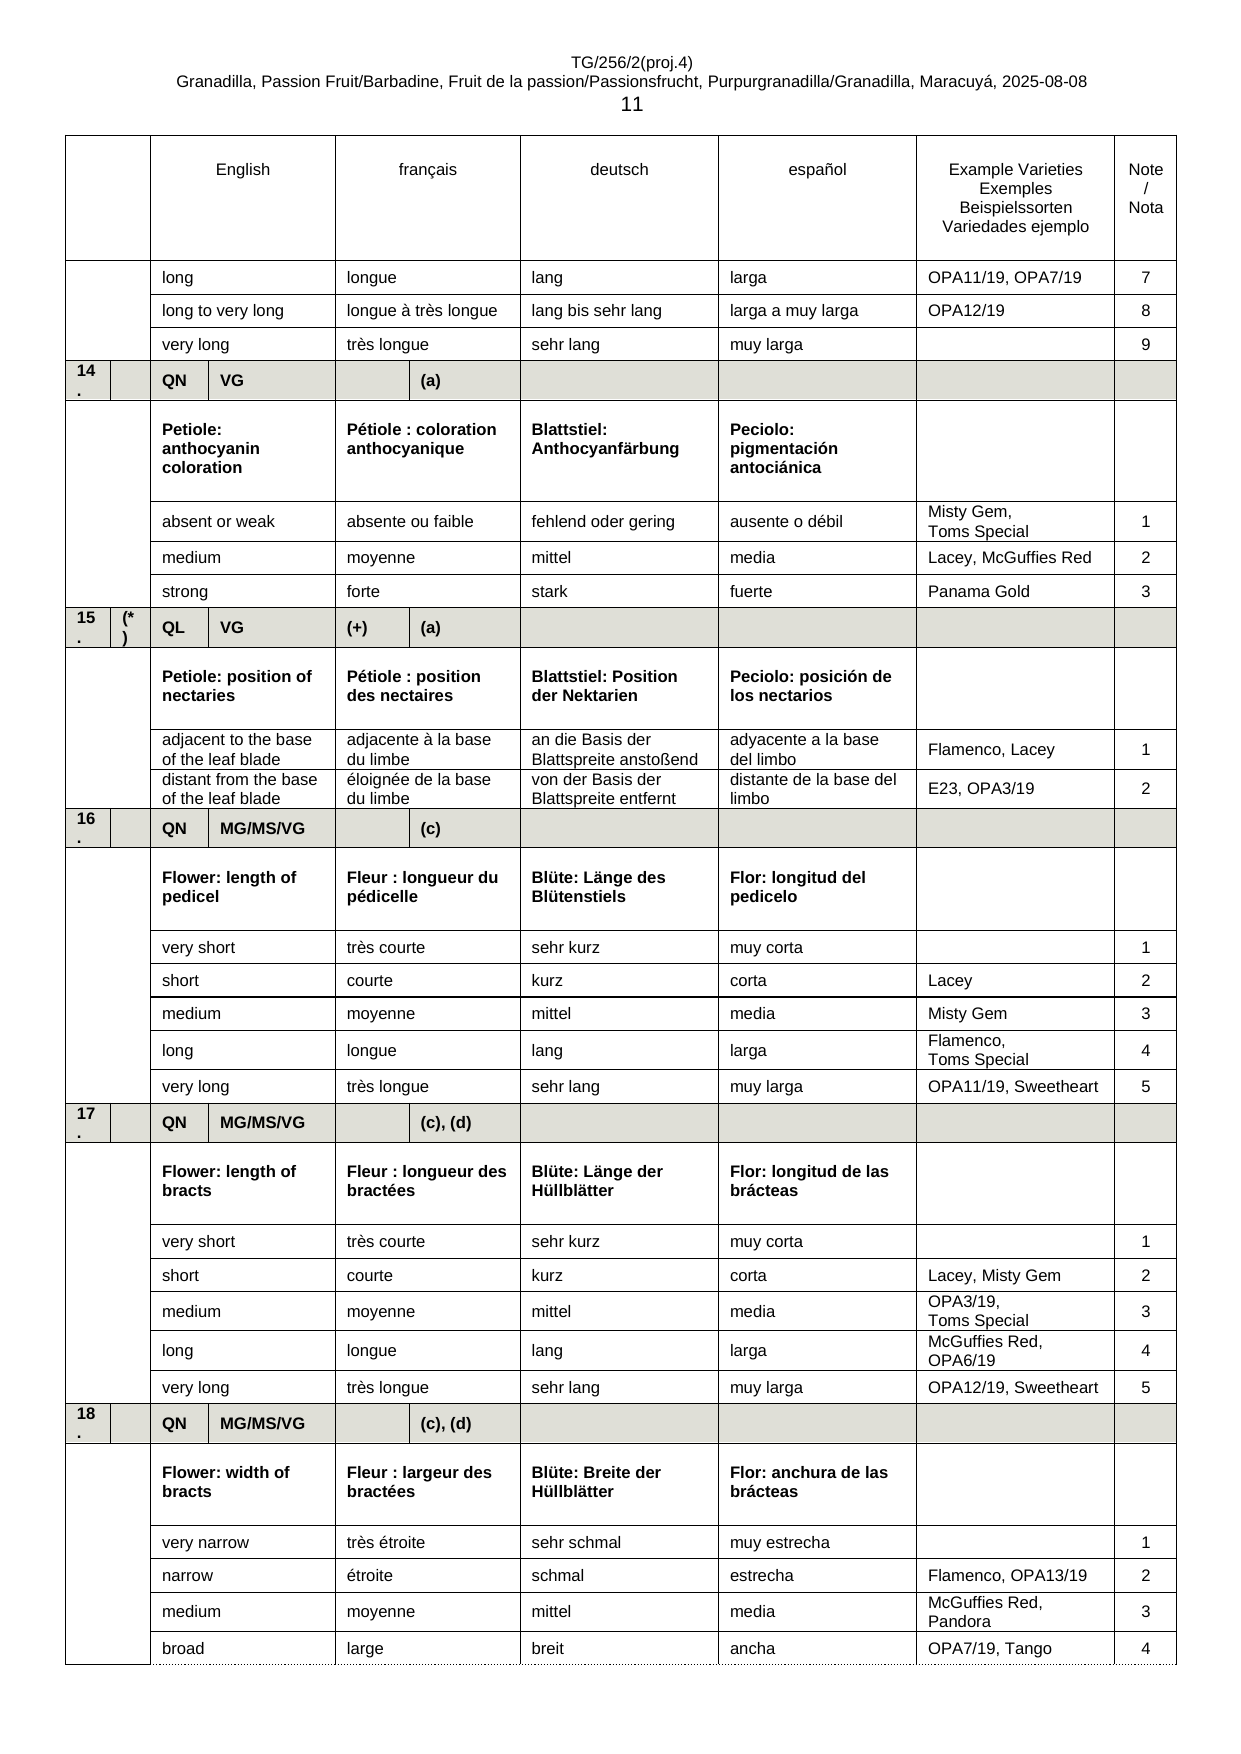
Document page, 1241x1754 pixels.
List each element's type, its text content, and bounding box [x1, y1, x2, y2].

table_cell muy larga [719, 1371, 916, 1403]
table_cell sehr kurz [521, 1225, 718, 1258]
table_cell longue [336, 261, 520, 293]
table_cell McGuffies Red, OPA6/19 [917, 1331, 1114, 1370]
table_cell 14. [66, 361, 110, 399]
table_cell Flor: anchura de las brácteas [719, 1444, 916, 1525]
table_cell [719, 809, 916, 847]
table_cell [336, 1104, 409, 1142]
table_cell 2 [1115, 1259, 1176, 1291]
table_cell [1115, 1143, 1176, 1224]
table_cell large [336, 1632, 520, 1664]
table_cell 3 [1115, 1593, 1176, 1631]
table_cell 2 [1115, 1559, 1176, 1592]
table_cell very long [151, 1371, 335, 1403]
table_cell Peciolo: pigmentación antociánica [719, 401, 916, 501]
table_cell Peciolo: posición de los nectarios [719, 648, 916, 729]
table_cell [111, 809, 150, 847]
table_cell [917, 648, 1114, 729]
table_cell distante de la base del limbo [719, 770, 916, 808]
table_cell OPA12/19, Sweetheart [917, 1371, 1114, 1403]
table_cell (c), (d) [410, 1404, 520, 1442]
table_cell [1115, 1404, 1176, 1442]
table_cell very short [151, 1225, 335, 1258]
table_cell mittel [521, 1593, 718, 1631]
table_cell 3 [1115, 998, 1176, 1030]
table_cell très longue [336, 1070, 520, 1102]
table_cell Flamenco, Toms Special [917, 1031, 1114, 1069]
table_cell Blüte: Länge der Hüllblätter [521, 1143, 718, 1224]
table_cell Petiole: anthocyanin coloration [151, 401, 335, 501]
table_cell longue [336, 1331, 520, 1370]
table_cell Panama Gold [917, 575, 1114, 607]
table_cell [719, 1404, 916, 1442]
table_cell Fleur : longueur du pédicelle [336, 848, 520, 930]
table_cell Blüte: Länge des Blütenstiels [521, 848, 718, 930]
table_cell short [151, 964, 335, 996]
table_cell [521, 1404, 718, 1442]
table_cell courte [336, 1259, 520, 1291]
table_cell corta [719, 964, 916, 996]
table_cell muy corta [719, 1225, 916, 1258]
table_cell [521, 608, 718, 647]
table_cell media [719, 998, 916, 1030]
table_cell larga [719, 261, 916, 293]
table_cell long [151, 1031, 335, 1069]
table_cell E23, OPA3/19 [917, 770, 1114, 808]
table_cell Fleur : longueur des bractées [336, 1143, 520, 1224]
table_cell longue [336, 1031, 520, 1069]
table_cell OPA11/19, Sweetheart [917, 1070, 1114, 1102]
table_cell 3 [1115, 1292, 1176, 1330]
table_cell [1115, 608, 1176, 647]
table_cell media [719, 1292, 916, 1330]
table_cell Misty Gem, Toms Special [917, 502, 1114, 541]
table_cell [1115, 1444, 1176, 1525]
table_cell very long [151, 1070, 335, 1102]
table_cell 7 [1115, 261, 1176, 293]
table_cell Flower: length of bracts [151, 1143, 335, 1224]
table_cell MG/MS/VG [209, 809, 335, 847]
table_cell [719, 608, 916, 647]
table_cell 4 [1115, 1632, 1176, 1664]
table_header deutsch [521, 136, 718, 260]
table_cell very short [151, 931, 335, 963]
table_cell moyenne [336, 542, 520, 574]
table_cell media [719, 542, 916, 574]
table_cell [917, 1526, 1114, 1558]
table_cell 1 [1115, 730, 1176, 768]
table_cell courte [336, 964, 520, 996]
table_cell Pétiole : coloration anthocyanique [336, 401, 520, 501]
table_cell [66, 401, 150, 607]
table_cell VG [209, 608, 335, 647]
table_cell QN [151, 1104, 208, 1142]
table_cell stark [521, 575, 718, 607]
table_cell 1 [1115, 1526, 1176, 1558]
table_cell [1115, 361, 1176, 399]
table_cell long to very long [151, 295, 335, 327]
table_cell Petiole: position of nectaries [151, 648, 335, 729]
table_cell [66, 1444, 150, 1664]
table_cell lang [521, 1331, 718, 1370]
table_cell adjacent to the base of the leaf blade [151, 730, 335, 768]
table_cell [1115, 848, 1176, 930]
table_cell très longue [336, 328, 520, 360]
table_cell VG [209, 361, 335, 399]
table_cell Blüte: Breite der Hüllblätter [521, 1444, 718, 1525]
table_cell [917, 1404, 1114, 1442]
table_cell ancha [719, 1632, 916, 1664]
table_cell [719, 361, 916, 399]
table_cell 5 [1115, 1371, 1176, 1403]
table_cell sehr kurz [521, 931, 718, 963]
table_cell corta [719, 1259, 916, 1291]
table_cell OPA3/19, Toms Special [917, 1292, 1114, 1330]
table_cell [917, 1143, 1114, 1224]
table_cell [1115, 809, 1176, 847]
table_cell media [719, 1593, 916, 1631]
table_cell [111, 361, 150, 399]
table_cell Fleur : largeur des bractées [336, 1444, 520, 1525]
table_cell moyenne [336, 1292, 520, 1330]
table_cell [521, 361, 718, 399]
table_cell an die Basis der Blattspreite anstoßend [521, 730, 718, 768]
table_cell forte [336, 575, 520, 607]
table_cell medium [151, 1292, 335, 1330]
table_header Example Varieties Exemples Beispielssorten Variedades ejemplo [917, 136, 1114, 260]
table_cell Flower: length of pedicel [151, 848, 335, 930]
table_cell 4 [1115, 1331, 1176, 1370]
table_cell très longue [336, 1371, 520, 1403]
table_cell larga [719, 1031, 916, 1069]
table_cell longue à très longue [336, 295, 520, 327]
table_cell very narrow [151, 1526, 335, 1558]
table_cell absente ou faible [336, 502, 520, 541]
table_cell 18. [66, 1404, 110, 1442]
table_cell [521, 1104, 718, 1142]
table_cell Flor: longitud de las brácteas [719, 1143, 916, 1224]
table_cell [521, 809, 718, 847]
table_cell long [151, 261, 335, 293]
table_cell [66, 848, 150, 1102]
table_cell QN [151, 1404, 208, 1442]
table_cell 9 [1115, 328, 1176, 360]
table_cell Flamenco, Lacey [917, 730, 1114, 768]
table_cell moyenne [336, 1593, 520, 1631]
table_cell 2 [1115, 770, 1176, 808]
table_header français [336, 136, 520, 260]
table_cell strong [151, 575, 335, 607]
table_cell long [151, 1331, 335, 1370]
table_cell Lacey [917, 964, 1114, 996]
table_cell sehr lang [521, 328, 718, 360]
table_cell [336, 809, 409, 847]
table_cell medium [151, 542, 335, 574]
table_cell breit [521, 1632, 718, 1664]
table_cell [1115, 648, 1176, 729]
table_cell [1115, 401, 1176, 501]
table_cell kurz [521, 964, 718, 996]
table_cell [336, 361, 409, 399]
table_cell 17. [66, 1104, 110, 1142]
table_cell (c) [410, 809, 520, 847]
table_cell 1 [1115, 931, 1176, 963]
table_header [66, 136, 150, 260]
table_cell MG/MS/VG [209, 1404, 335, 1442]
table_cell adyacente a la base del limbo [719, 730, 916, 768]
table_cell 2 [1115, 964, 1176, 996]
table_cell muy corta [719, 931, 916, 963]
table_cell [917, 328, 1114, 360]
table_cell lang [521, 261, 718, 293]
table_cell kurz [521, 1259, 718, 1291]
table_cell Blattstiel: Anthocyanfärbung [521, 401, 718, 501]
table_cell Lacey, Misty Gem [917, 1259, 1114, 1291]
table_cell QN [151, 809, 208, 847]
table_cell ausente o débil [719, 502, 916, 541]
table_cell OPA11/19, OPA7/19 [917, 261, 1114, 293]
table_cell 2 [1115, 542, 1176, 574]
table_cell OPA7/19, Tango [917, 1632, 1114, 1664]
table_cell [917, 848, 1114, 930]
table_header Note/ Nota [1115, 136, 1176, 260]
table_cell QN [151, 361, 208, 399]
table_cell 4 [1115, 1031, 1176, 1069]
table_cell Blattstiel: Position der Nektarien [521, 648, 718, 729]
table_cell [917, 401, 1114, 501]
table_cell estrecha [719, 1559, 916, 1592]
table_cell très courte [336, 1225, 520, 1258]
table_cell sehr lang [521, 1070, 718, 1102]
table_cell (a) [410, 608, 520, 647]
table_cell [719, 1104, 916, 1142]
table_cell QL [151, 608, 208, 647]
table_cell lang [521, 1031, 718, 1069]
table_cell très étroite [336, 1526, 520, 1558]
table_cell medium [151, 1593, 335, 1631]
table_cell Flamenco, OPA13/19 [917, 1559, 1114, 1592]
table_cell McGuffies Red, Pandora [917, 1593, 1114, 1631]
table_cell 3 [1115, 575, 1176, 607]
table_cell éloignée de la base du limbe [336, 770, 520, 808]
table_cell [917, 809, 1114, 847]
table_cell [917, 608, 1114, 647]
table_cell très courte [336, 931, 520, 963]
table_cell fuerte [719, 575, 916, 607]
table_cell [917, 361, 1114, 399]
table_cell fehlend oder gering [521, 502, 718, 541]
table_cell short [151, 1259, 335, 1291]
table_cell Lacey, McGuffies Red [917, 542, 1114, 574]
table_cell 5 [1115, 1070, 1176, 1102]
table_cell Flor: longitud del pedicelo [719, 848, 916, 930]
table_cell distant from the base of the leaf blade [151, 770, 335, 808]
table_cell 15. [66, 608, 110, 647]
table_cell (*) [111, 608, 150, 647]
table_cell [66, 648, 150, 808]
table_cell Flower: width of bracts [151, 1444, 335, 1525]
table_cell von der Basis der Blattspreite entfernt [521, 770, 718, 808]
table_cell narrow [151, 1559, 335, 1592]
table_cell [111, 1404, 150, 1442]
table_cell moyenne [336, 998, 520, 1030]
table_cell 16. [66, 809, 110, 847]
table_cell [111, 1104, 150, 1142]
table_header español [719, 136, 916, 260]
table_cell muy estrecha [719, 1526, 916, 1558]
table_cell medium [151, 998, 335, 1030]
table_cell [917, 1225, 1114, 1258]
table_cell [917, 1104, 1114, 1142]
table_cell [66, 1143, 150, 1403]
table_cell muy larga [719, 328, 916, 360]
table_cell larga a muy larga [719, 295, 916, 327]
table_cell absent or weak [151, 502, 335, 541]
table_header English [151, 136, 335, 260]
table_cell [1115, 1104, 1176, 1142]
table_cell broad [151, 1632, 335, 1664]
table_cell 8 [1115, 295, 1176, 327]
table_cell mittel [521, 542, 718, 574]
table_cell 1 [1115, 1225, 1176, 1258]
table_cell very long [151, 328, 335, 360]
table_cell étroite [336, 1559, 520, 1592]
table_cell Misty Gem [917, 998, 1114, 1030]
table_cell [336, 1404, 409, 1442]
table_cell larga [719, 1331, 916, 1370]
table_cell schmal [521, 1559, 718, 1592]
table_cell mittel [521, 998, 718, 1030]
table_cell 1 [1115, 502, 1176, 541]
table_cell (c), (d) [410, 1104, 520, 1142]
table_cell Pétiole : position des nectaires [336, 648, 520, 729]
table_cell [917, 931, 1114, 963]
table_cell muy larga [719, 1070, 916, 1102]
table_cell (a) [410, 361, 520, 399]
table_cell mittel [521, 1292, 718, 1330]
table_cell adjacente à la base du limbe [336, 730, 520, 768]
table_cell OPA12/19 [917, 295, 1114, 327]
table_cell sehr schmal [521, 1526, 718, 1558]
table_cell sehr lang [521, 1371, 718, 1403]
table_cell lang bis sehr lang [521, 295, 718, 327]
table_cell (+) [336, 608, 409, 647]
table_cell MG/MS/VG [209, 1104, 335, 1142]
table_cell [917, 1444, 1114, 1525]
